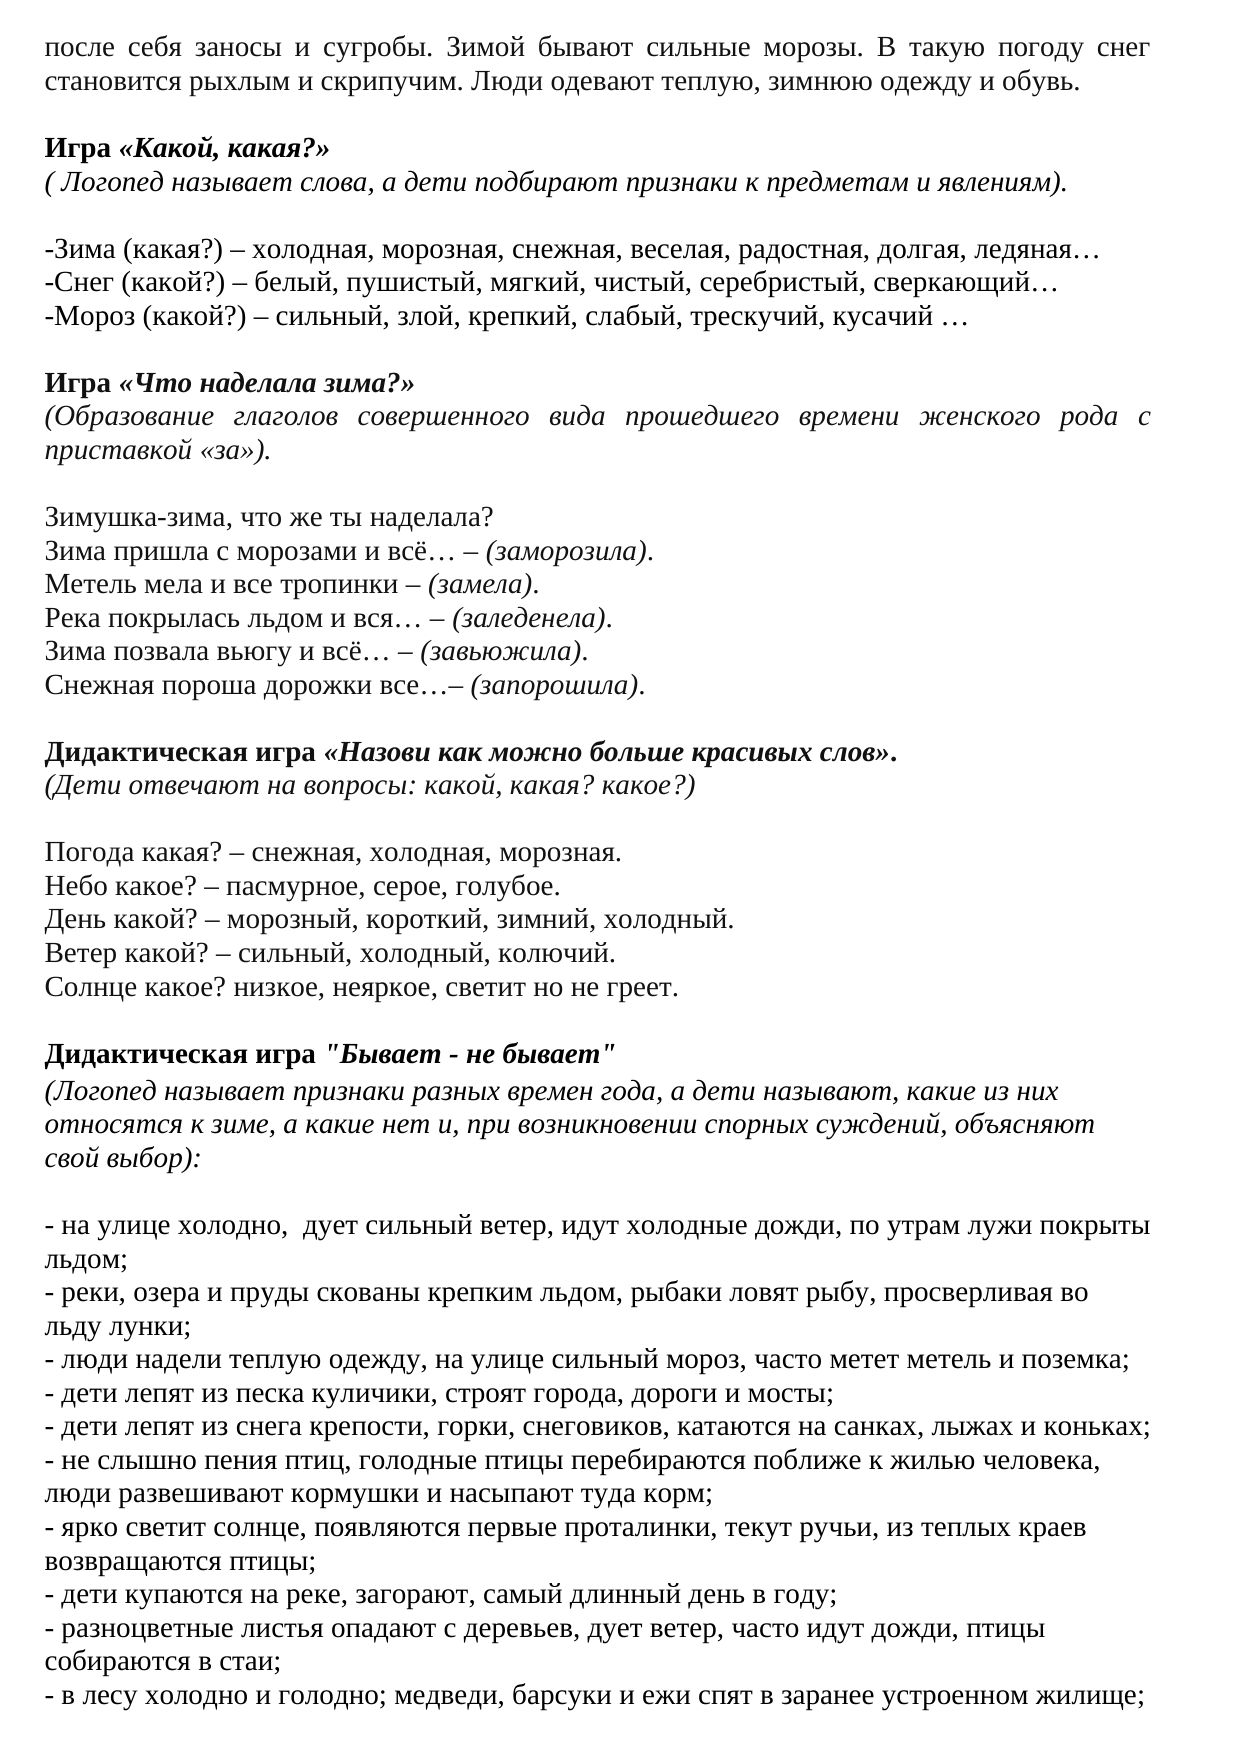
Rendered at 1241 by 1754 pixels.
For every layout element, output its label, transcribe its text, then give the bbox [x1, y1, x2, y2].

text Зима позвала вьюгу и всё… – (завьюжила). [44, 633, 1152, 667]
text Река покрылась льдом и вся… – (заледенела). [44, 600, 1152, 633]
text Ветер какой? – сильный, холодный, колючий. [44, 935, 1152, 969]
text Солнце какое? низкое, неяркое, светит но не греет. [44, 969, 1152, 1002]
text (Дети отвечают на вопросы: какой, какая? какое?) [44, 767, 1152, 801]
text -Снег (какой?) – белый, пушистый, мягкий, чистый, серебристый, сверкающий… [44, 264, 1152, 298]
text Небо какое? – пасмурное, серое, голубое. [44, 868, 1152, 902]
text Зимушка-зима, что же ты наделала? [44, 499, 1152, 533]
text Зима пришла с морозами и всё… – (заморозила). [44, 533, 1152, 566]
text Снежная пороша дорожки все…– (запорошила). [44, 667, 1152, 700]
text Дидактическая игра «Назови как можно больше красивых слов». [44, 734, 1152, 767]
text -Зима (какая?) – холодная, морозная, снежная, веселая, радостная, долгая, ледяная… [44, 231, 1152, 264]
text Погода какая? – снежная, холодная, морозная. [44, 834, 1152, 868]
text Дидактическая игра "Бывает - не бывает" [44, 1036, 1152, 1069]
text -Мороз (какой?) – сильный, злой, крепкий, слабый, трескучий, кусачий … [44, 298, 1152, 331]
text (Образование глаголов совершенного вида прошедшего времени женского рода с приставкой «за»). [44, 398, 1152, 466]
text (Логопед называет признаки разных времен года, а дети называют, какие из них относятся к зиме, а какие нет и, при возникновении спорных суждений, объясняют свой выбор): [44, 1073, 1152, 1174]
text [44, 29, 1152, 97]
text Игра «Какой, какая?» ( Логопед называет слова, а дети подбирают признаки к предметам и явлениям). [44, 130, 1152, 197]
text День какой? – морозный, короткий, зимний, холодный. [44, 902, 1152, 935]
text Игра «Что наделала зима?» [44, 365, 1152, 398]
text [44, 1174, 1152, 1710]
text Метель мела и все тропинки – (замела). [44, 566, 1152, 600]
